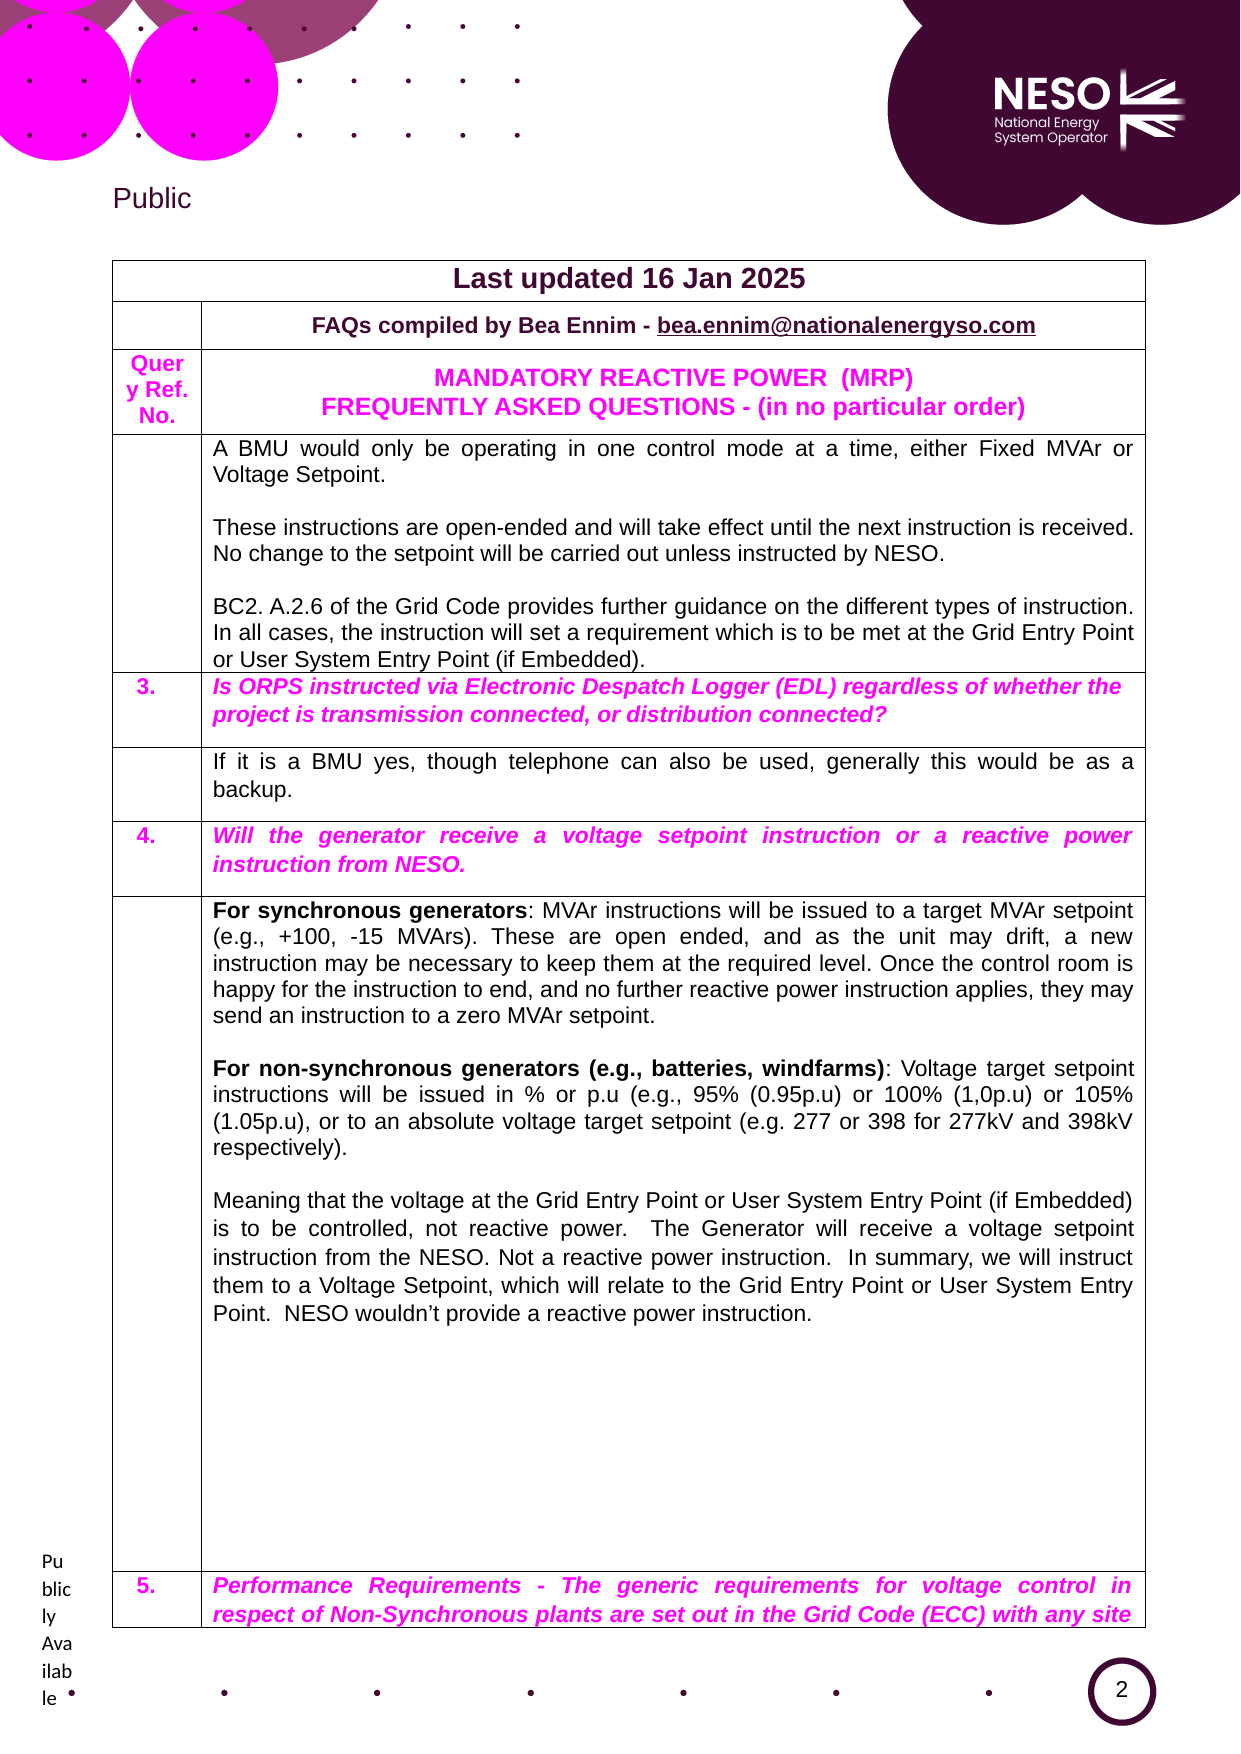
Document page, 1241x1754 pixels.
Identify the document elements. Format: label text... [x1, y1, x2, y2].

table_cell [113, 897, 201, 1571]
table_cell Will the generator receive a voltage setpoint instruction or a reactive power instruction from NESO. [202, 822, 1145, 896]
picture [0, 0, 1241, 1753]
table_cell MANDATORY REACTIVE POWER (MRP) FREQUENTLY ASKED QUESTIONS - (in no particular order) [202, 350, 1145, 434]
table_cell If it is a BMU yes, though telephone can also be used, generally this would be as a backup. [202, 748, 1145, 821]
table_cell [113, 302, 201, 348]
table_cell Is ORPS instructed via Electronic Despatch Logger (EDL) regardless of whether the project is transmission connected, or distribution connected? [202, 673, 1145, 747]
table_cell [113, 435, 201, 672]
table_cell [113, 1572, 201, 1627]
table_cell [113, 822, 201, 896]
table_cell FAQs compiled by Bea Ennim - bea.ennim@nationalenergyso.com [202, 302, 1145, 348]
table_header Last updated 16 Jan 2025 [113, 261, 1145, 301]
table_cell [113, 673, 201, 747]
table_cell Query Ref. No. [113, 350, 201, 434]
table_cell [113, 748, 201, 821]
table_cell For synchronous generators: MVAr instructions will be issued to a target MVAr setpoint (e.g., +100, -15 MVArs). These are open ended, and as the unit may drift, a new instruction may be necessary to keep them at the required level. Once the control room is happy for the instruction to end, and no further reactive power instruction applies, they may send an instruction to a zero MVAr setpoint. For non-synchronous generators (e.g., batteries, windfarms): Voltage target setpoint instructions will be issued in % or p.u (e.g., 95% (0.95p.u) or 100% (1,0p.u) or 105% (1.05p.u), or to an absolute voltage target setpoint (e.g. 277 or 398 for 277kV and 398kV respectively). Meaning that the voltage at the Grid Entry Point or User System Entry Point (if Embedded) is to be controlled, not reactive power. The Generator will receive a voltage setpoint instruction from the NESO. Not a reactive power instruction. In summary, we will instruct them to a Voltage Setpoint, which will relate to the Grid Entry Point or User System Entry Point. NESO wouldn’t provide a reactive power instruction. [202, 897, 1145, 1571]
